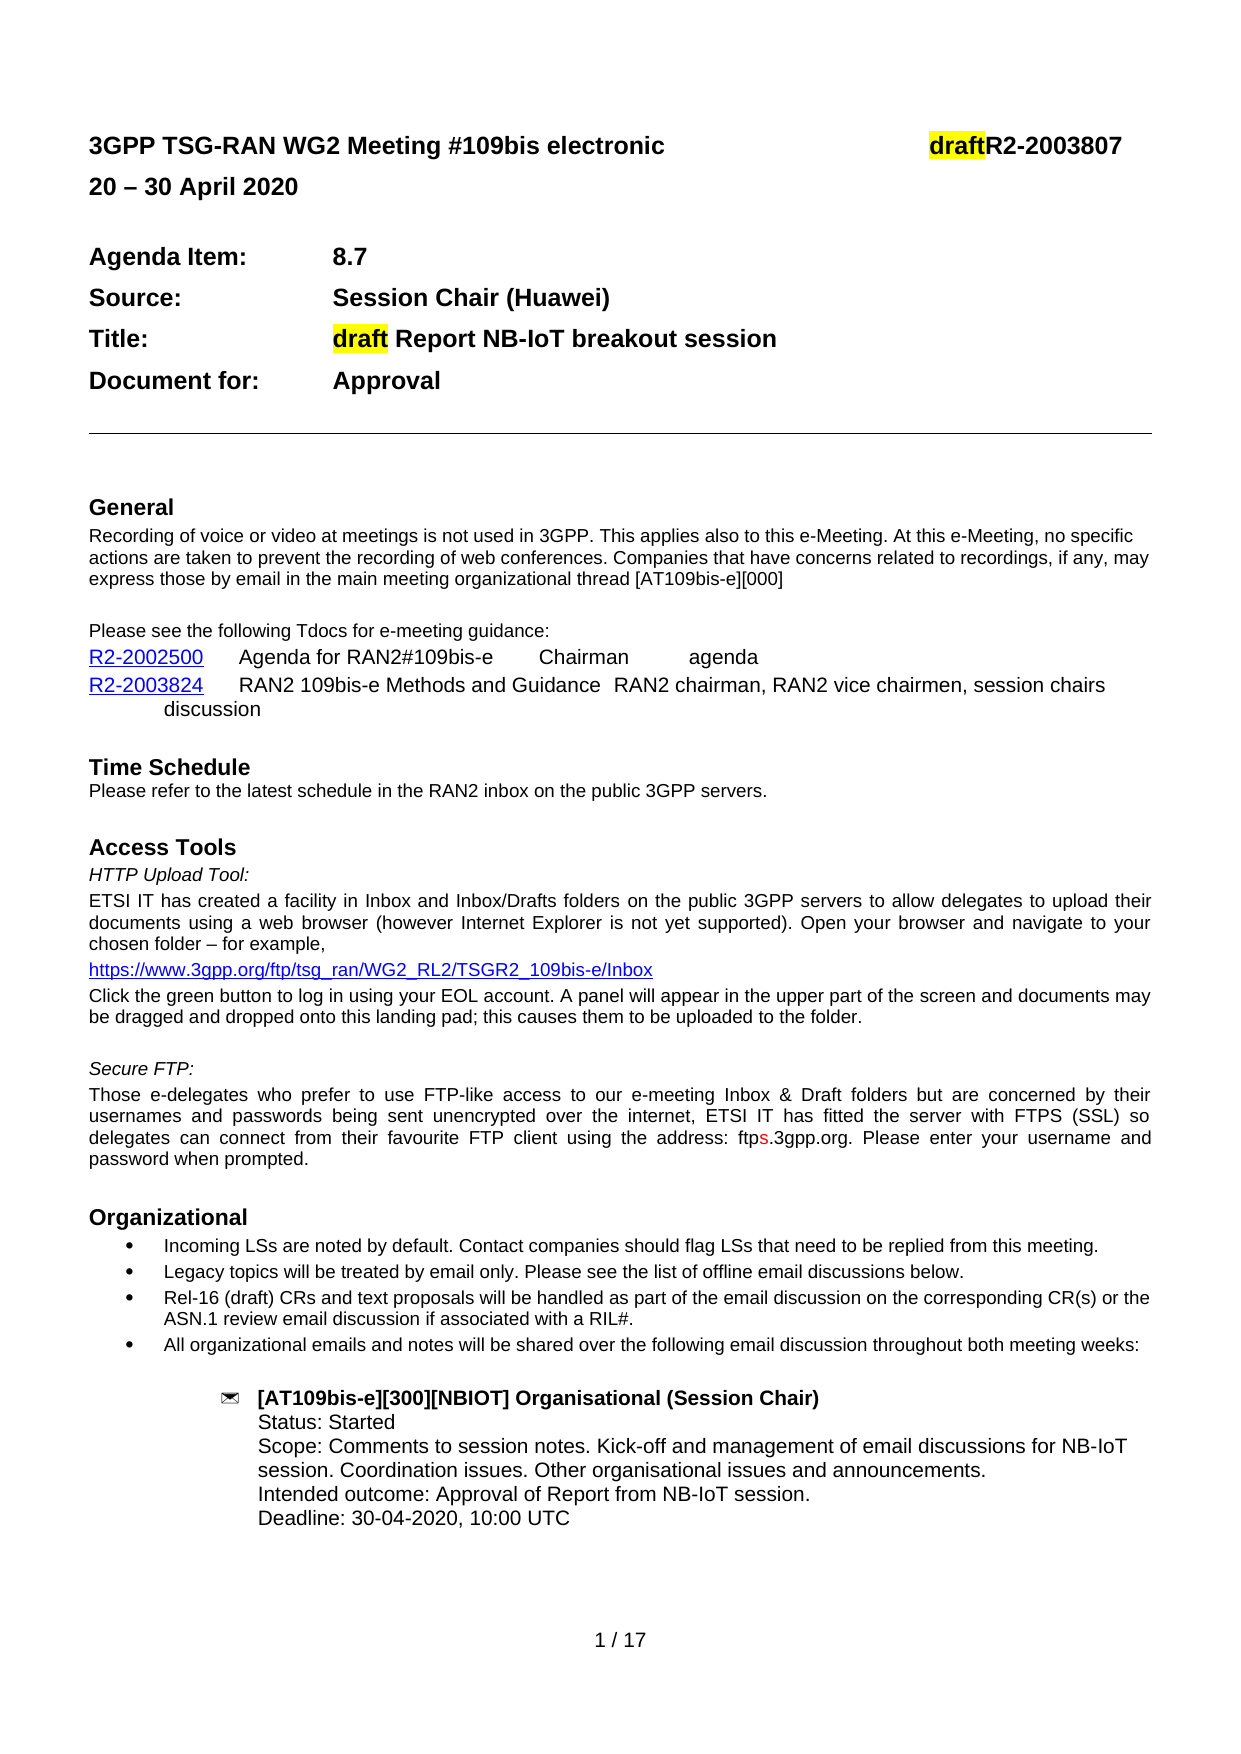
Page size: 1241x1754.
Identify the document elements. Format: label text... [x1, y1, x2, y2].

text Scope: Comments to session notes. Kick-off and management of email discussions for NB-IoT session. Coordination issues. Other organisational issues and announcements. [220, 1433, 1152, 1481]
text Please see the following Tdocs for e-meeting guidance: [89, 619, 1152, 641]
text Organizational [89, 1204, 1152, 1231]
list All organizational emails and notes will be shared over the following email discussion throughout both meeting weeks: [126, 1334, 1152, 1356]
text R2-2002500 Agenda for RAN2#109bis-e Chairman agenda [89, 645, 1152, 669]
list Legacy topics will be treated by email only. Please see the list of offline email discussions below. [126, 1261, 1152, 1282]
text Agenda Item: 8.7 [89, 242, 1152, 271]
text Intended outcome: Approval of Report from NB-IoT session. [220, 1481, 1152, 1505]
text Recording of voice or video at meetings is not used in 3GPP. This applies also to this e-Meeting. At this e-Meeting, no specific actions are taken to prevent the recording of web conferences. Companies that have concerns related to recordings, if any, may express those by email in the main meeting organizational thread [AT109bis-e][000] [89, 525, 1152, 589]
text [AT109bis-e][300][NBIOT] Organisational (Session Chair) [220, 1385, 1152, 1409]
text 3GPP TSG-RAN WG2 Meeting #109bis electronic draftR2-2003807 [89, 131, 929, 159]
text Title: draft Report NB-IoT breakout session [388, 324, 1152, 353]
text General [89, 494, 1152, 521]
text Time Schedule Please refer to the latest schedule in the RAN2 inbox on the public 3GPP servers. [89, 753, 1152, 801]
text Access Tools [89, 834, 1152, 860]
list Incoming LSs are noted by default. Contact companies should flag LSs that need to be replied from this meeting. [126, 1235, 1152, 1256]
text Click the green button to log in using your EOL account. A panel will appear in the upper part of the screen and documents may be dragged and dropped onto this landing pad; this causes them to be uploaded to the folder. [89, 984, 1152, 1028]
list Rel-16 (draft) CRs and text proposals will be handled as part of the email discussion on the corresponding CR(s) or the ASN.1 review email discussion if associated with a RIL#. [126, 1286, 1152, 1330]
text https://www.3gpp.org/ftp/tsg_ran/WG2_RL2/TSGR2_109bis-e/Inbox [89, 959, 1152, 980]
text 20 – 30 April 2020 [89, 172, 1152, 201]
text Title: draft Report NB-IoT breakout session [89, 324, 333, 353]
text Source: Session Chair (Huawei) [89, 283, 1152, 312]
text Status: Started [220, 1409, 1152, 1433]
text Secure FTP: [89, 1058, 1152, 1079]
text HTTP Upload Tool: [89, 864, 1152, 886]
text Deadline: 30-04-2020, 10:00 UTC [220, 1505, 1152, 1529]
text Those e-delegates who prefer to use FTP-like access to our e-meeting Inbox & Draft folders but are concerned by their usernames and passwords being sent unencrypted over the internet, ETSI IT has fitted the server with FTPS (SSL) so delegates can connect from their favourite FTP client using the address: ftps.3gpp.org. Please enter your username and password when prompted. [89, 1083, 1152, 1169]
text ETSI IT has created a facility in Inbox and Inbox/Drafts folders on the public 3GPP servers to allow delegates to upload their documents using a web browser (however Internet Explorer is not yet supported). Open your browser and navigate to your chosen folder – for example, [89, 890, 1152, 955]
text R2-2003824 RAN2 109bis-e Methods and Guidance RAN2 chairman, RAN2 vice chairmen, session chairs discussion [89, 673, 1152, 721]
text Document for: Approval [89, 366, 1152, 394]
text 3GPP TSG-RAN WG2 Meeting #109bis electronic draftR2-2003807 [985, 131, 1152, 159]
